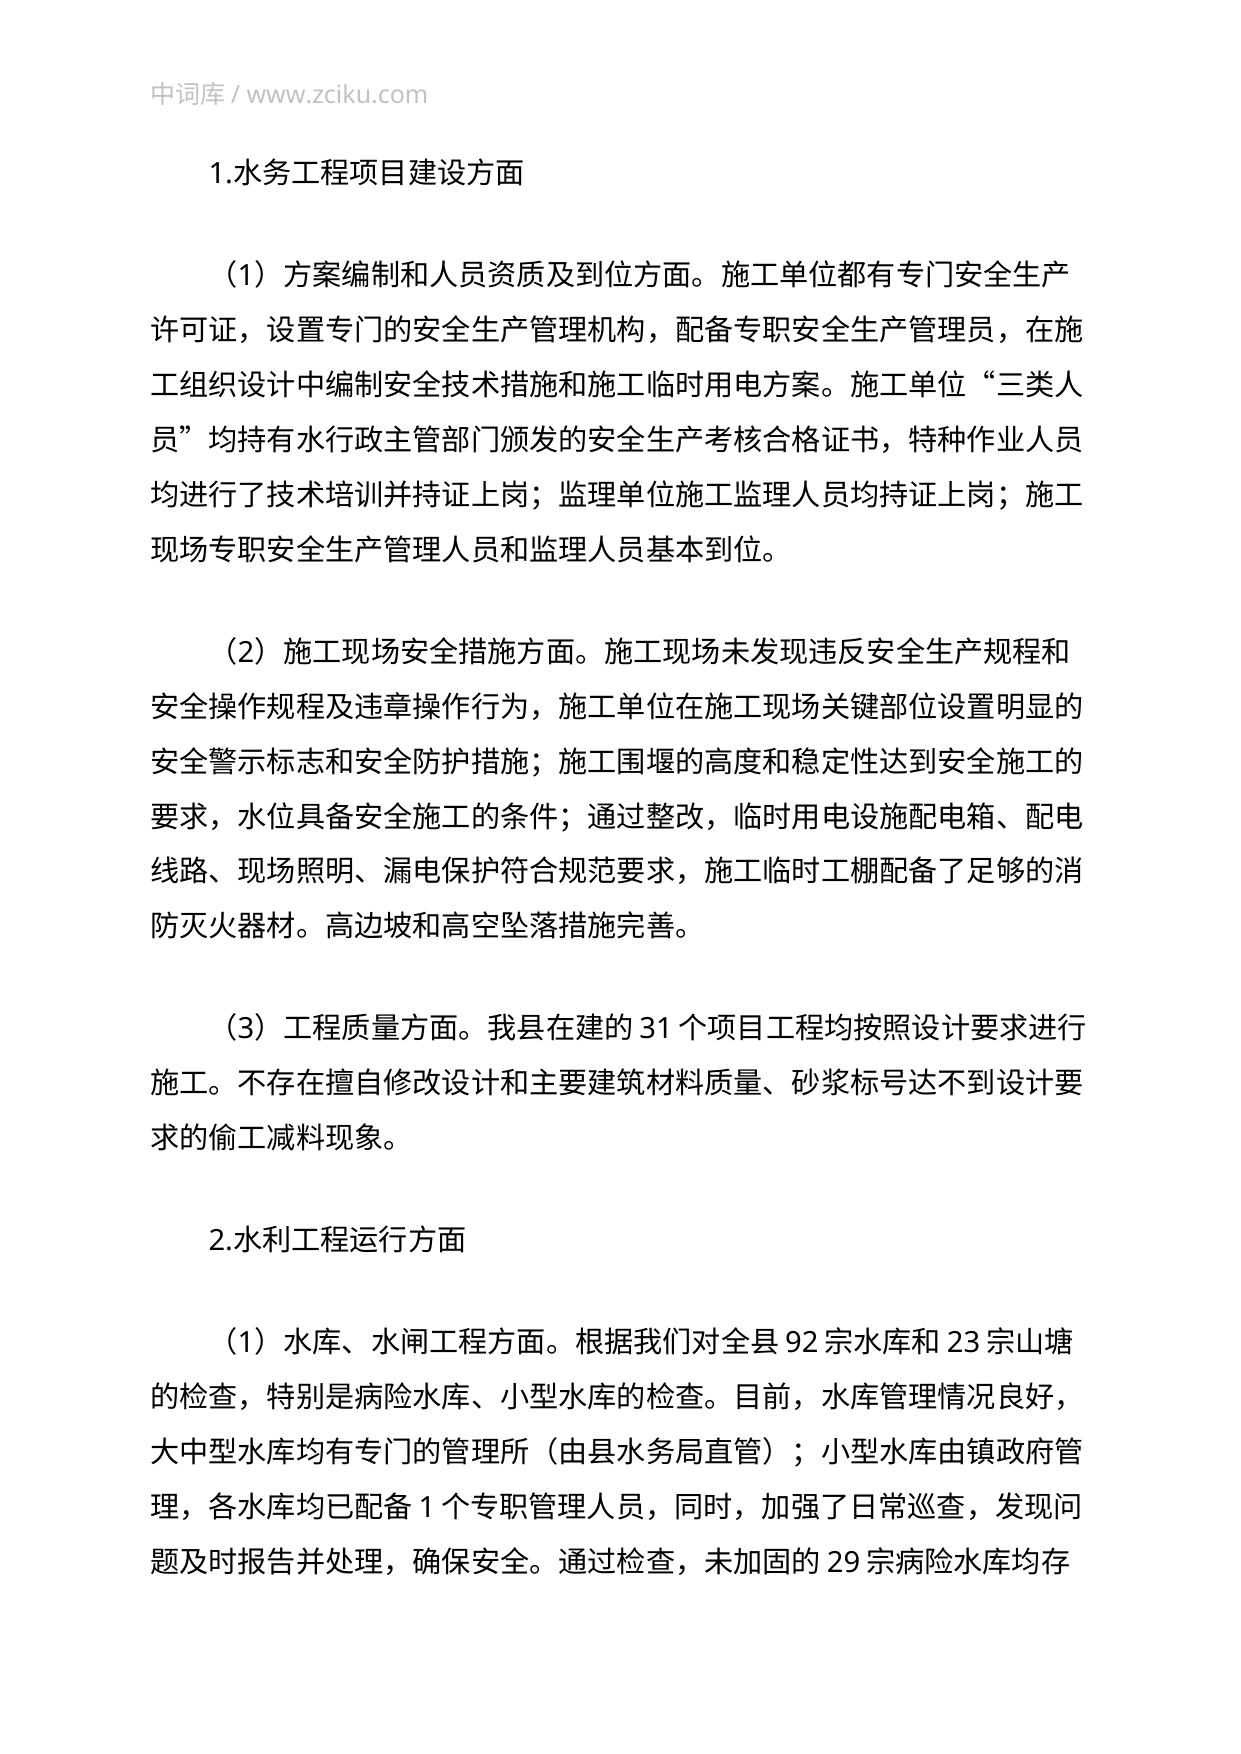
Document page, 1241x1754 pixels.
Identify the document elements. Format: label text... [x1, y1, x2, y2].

text （3）工程质量方面。我县在建的31个项目工程均按照设计要求进行施工。不存在擅自修改设计和主要建筑材料质量、砂浆标号达不到设计要求的偷工减料现象。 [150, 1005, 1090, 1157]
text 2.水利工程运行方面 [150, 1216, 1090, 1259]
text （1）方案编制和人员资质及到位方面。施工单位都有专门安全生产许可证，设置专门的安全生产管理机构，配备专职安全生产管理员，在施工组织设计中编制安全技术措施和施工临时用电方案。施工单位“三类人员”均持有水行政主管部门颁发的安全生产考核合格证书，特种作业人员均进行了技术培训并持证上岗；监理单位施工监理人员均持证上岗；施工现场专职安全生产管理人员和监理人员基本到位。 [150, 252, 1090, 569]
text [150, 1318, 1090, 1581]
text 1.水务工程项目建设方面 [150, 150, 1090, 192]
text （2）施工现场安全措施方面。施工现场未发现违反安全生产规程和安全操作规程及违章操作行为，施工单位在施工现场关键部位设置明显的安全警示标志和安全防护措施；施工围堰的高度和稳定性达到安全施工的要求，水位具备安全施工的条件；通过整改，临时用电设施配电箱、配电线路、现场照明、漏电保护符合规范要求，施工临时工棚配备了足够的消防灭火器材。高边坡和高空坠落措施完善。 [150, 628, 1090, 945]
